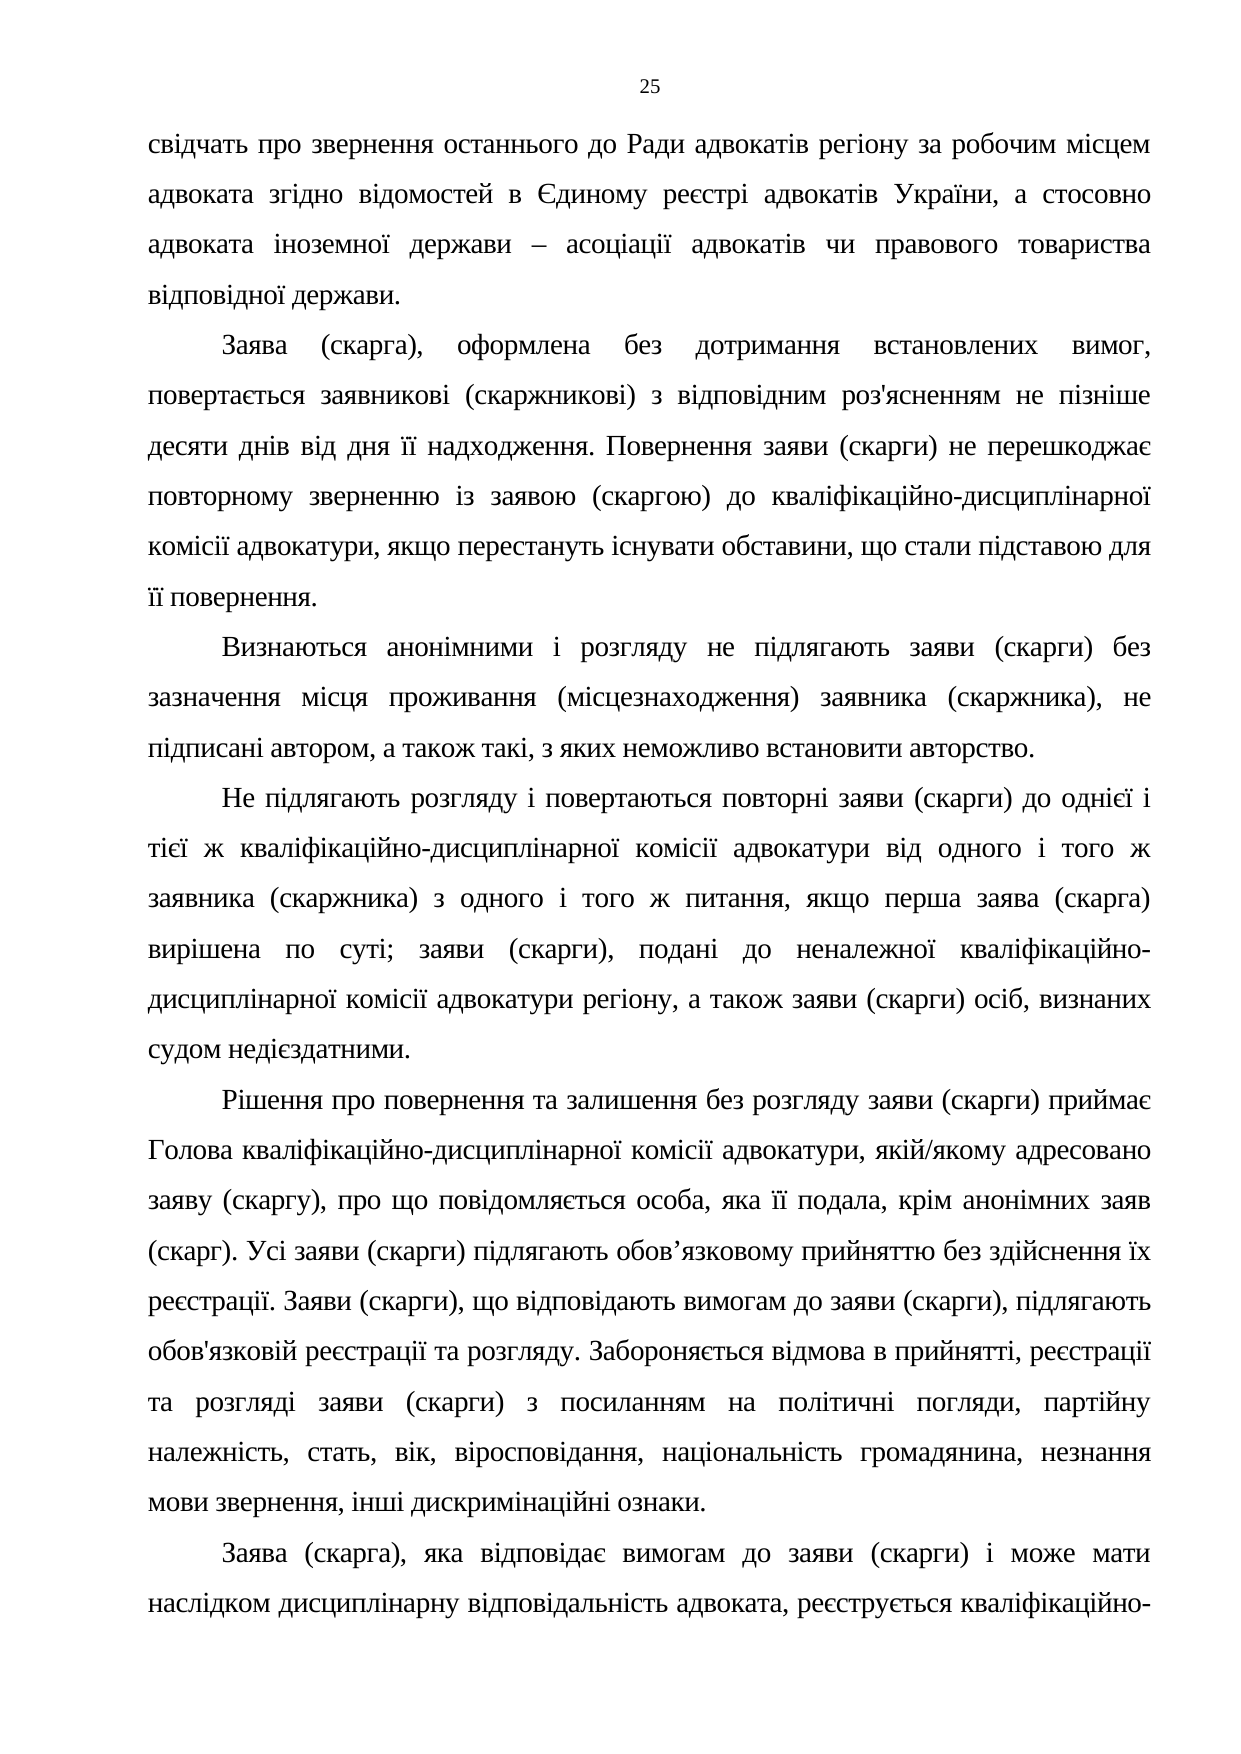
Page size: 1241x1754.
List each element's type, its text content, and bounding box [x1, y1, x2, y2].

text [148, 1535, 1152, 1618]
text Рішення про повернення та залишення без розгляду заяви (скарги) приймає Голова кваліфікаційно-дисциплінарної комісії адвокатури, якій/якому адресовано заяву (скаргу), про що повідомляється особа, яка її подала, крім анонімних заяв (скарг). Усі заяви (скарги) підлягають обов’язковому прийняттю без здійснення їх реєстрації. Заяви (скарги), що відповідають вимогам до заяви (скарги), підлягають обов'язковій реєстрації та розгляду. Забороняється відмова в прийнятті, реєстрації та розгляді заяви (скарги) з посиланням на політичні погляди, партійну належність, стать, вік, віросповідання, національність громадянина, незнання мови звернення, інші дискримінаційні ознаки. [148, 1082, 1152, 1518]
text свідчать про звернення останнього до Ради адвокатів регіону за робочим місцем адвоката згідно відомостей в Єдиному реєстрі адвокатів України, а стосовно адвоката іноземної держави – асоціації адвокатів чи правового товариства відповідної держави. [148, 126, 1152, 310]
text Не підлягають розгляду і повертаються повторні заяви (скарги) до однієї і тієї ж кваліфікаційно-дисциплінарної комісії адвокатури від одного і того ж заявника (скаржника) з одного і того ж питання, якщо перша заява (скарга) вирішена по суті; заяви (скарги), подані до неналежної кваліфікаційно-дисциплінарної комісії адвокатури регіону, а також заяви (скарги) осіб, визнаних судом недієздатними. [148, 780, 1152, 1065]
text Визнаються анонімними і розгляду не підлягають заяви (скарги) без зазначення місця проживання (місцезнаходження) заявника (скаржника), не підписані автором, а також такі, з яких неможливо встановити авторство. [148, 629, 1152, 763]
text Заява (скарга), оформлена без дотримання встановлених вимог, повертається заявникові (скаржникові) з відповідним роз'ясненням не пізніше десяти днів від дня її надходження. Повернення заяви (скарги) не перешкоджає повторному зверненню із заявою (скаргою) до кваліфікаційно-дисциплінарної комісії адвокатури, якщо перестануть існувати обставини, що стали підставою для її повернення. [148, 327, 1152, 612]
